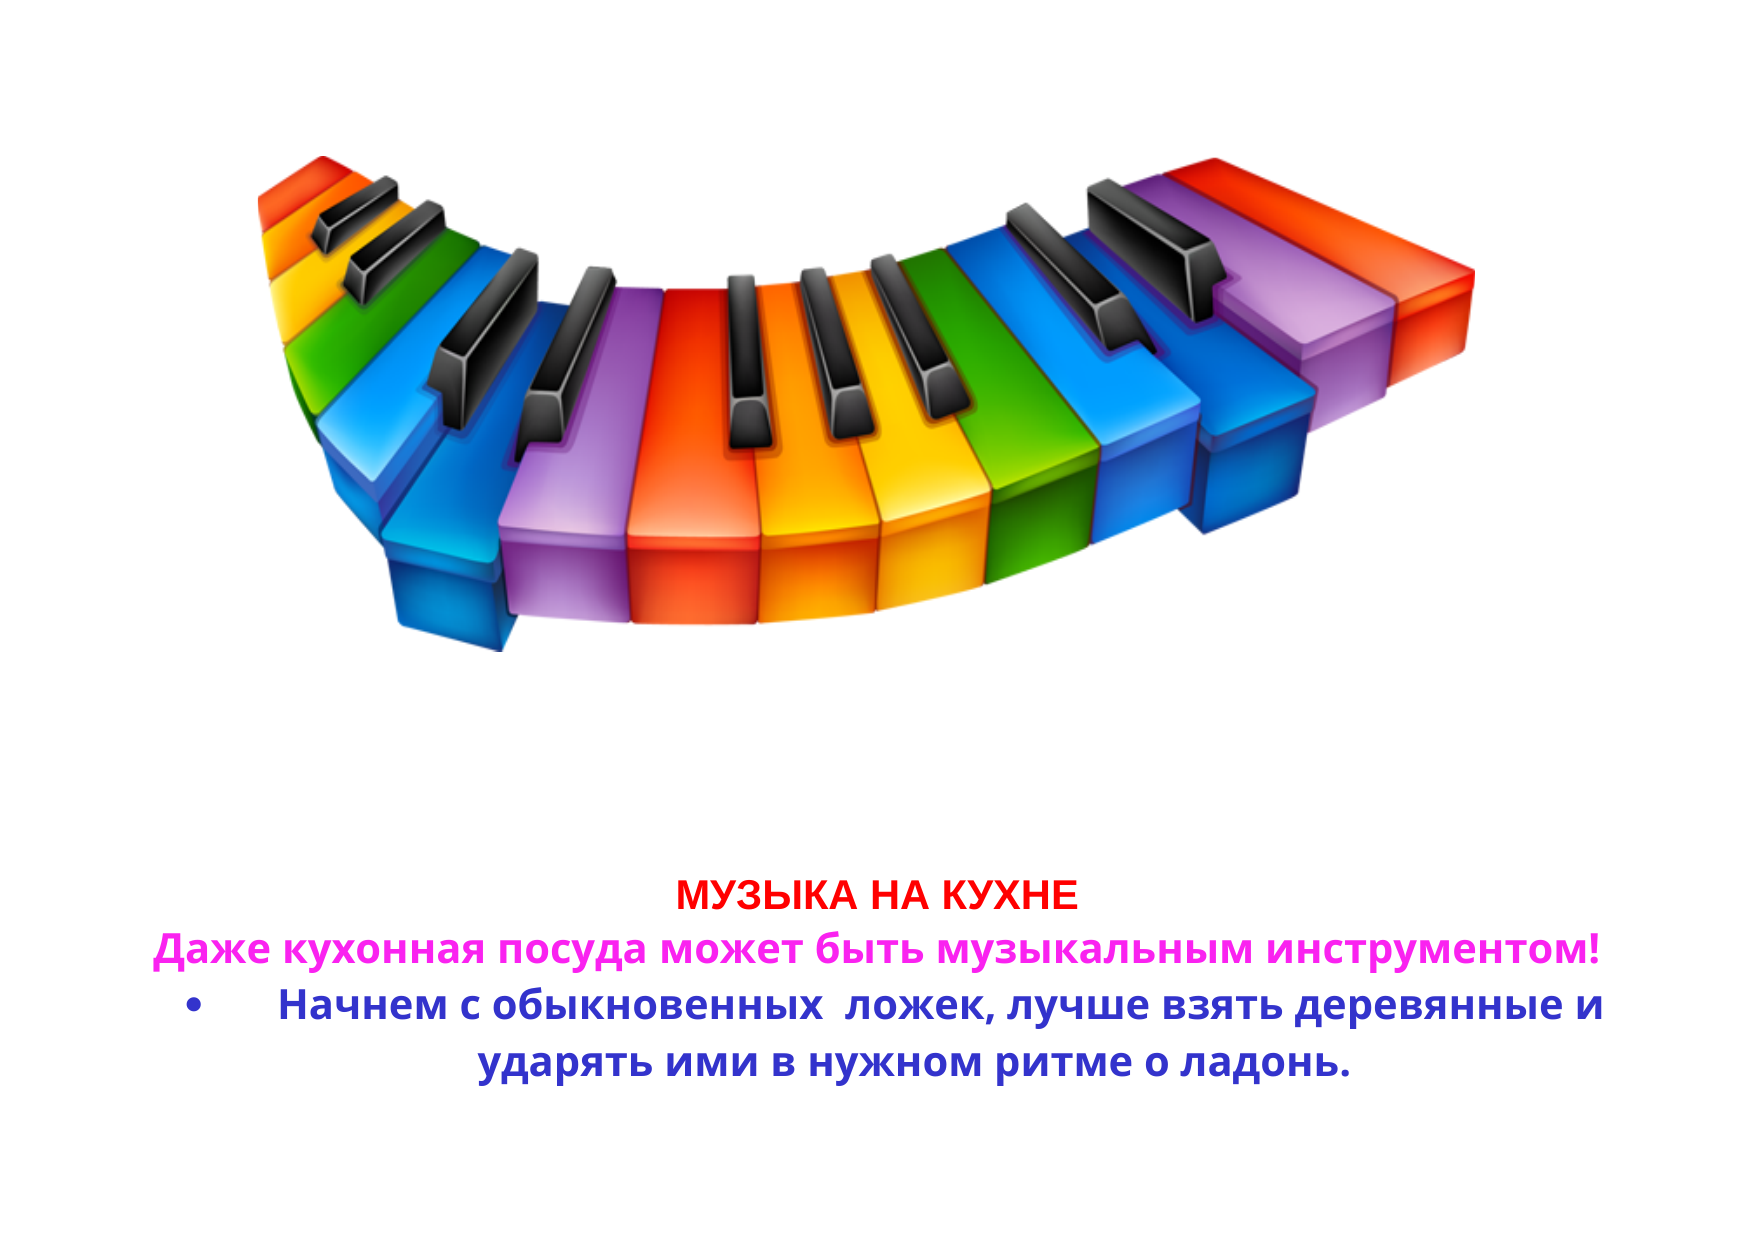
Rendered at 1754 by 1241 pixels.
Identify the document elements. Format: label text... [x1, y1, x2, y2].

picture [257, 156, 1475, 652]
text Даже кухонная посуда может быть музыкальным инструментом! [75, 918, 1679, 975]
text  Начнем с обыкновенных ложек, лучше взять деревянные и ударять ими в нужном ритме о ладонь. [112, 975, 1679, 1089]
text МУЗЫКА НА КУХНЕ [75, 868, 1679, 918]
